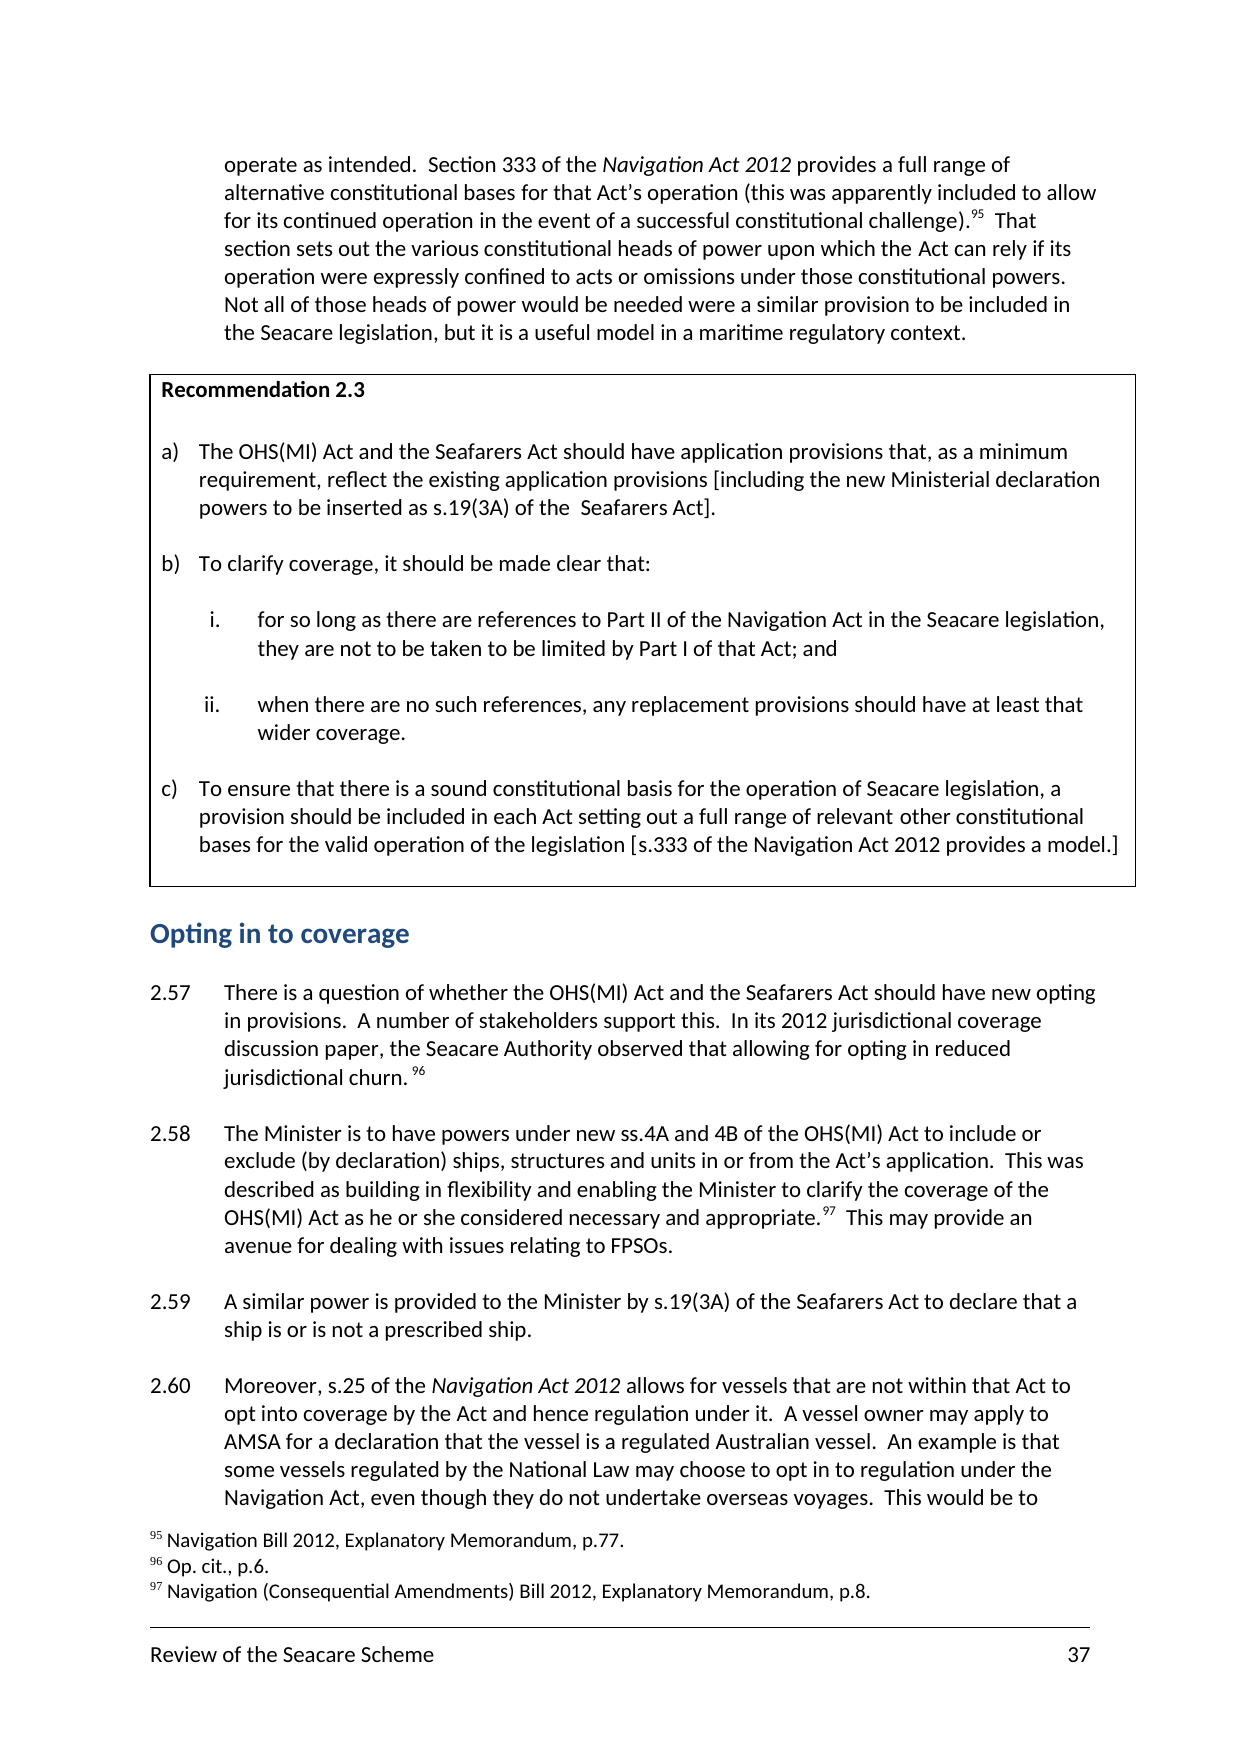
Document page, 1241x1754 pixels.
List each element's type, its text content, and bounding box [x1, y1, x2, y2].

list A similar power is provided to the Minister by s.19(3A) of the Seafarers Act to declare that a ship is or is not a prescribed ship. [150, 1287, 1105, 1343]
table_header Recommendation 2.3 The OHS(MI) Act and the Seafarers Act should have application provisions that, as a minimum requirement, reflect the existing application provisions [including the new Ministerial declaration powers to be inserted as s.19(3A) of the Seafarers Act]. To clarify coverage, it should be made clear that: for so long as there are references to Part II of the Navigation Act in the Seacare legislation, they are not to be taken to be limited by Part I of that Act; and when there are no such references, any replacement provisions should have at least that wider coverage. To ensure that there is a sound constitutional basis for the operation of Seacare legislation, a provision should be included in each Act setting out a full range of relevant other constitutional bases for the valid operation of the legislation [s.333 of the Navigation Act 2012 provides a model.] [151, 375, 1135, 886]
subtitle Opting in to coverage [150, 915, 1090, 951]
list The Minister is to have powers under new ss.4A and 4B of the OHS(MI) Act to include or exclude (by declaration) ships, structures and units in or from the Act’s application. This was described as building in flexibility and enabling the Minister to clarify the coverage of the OHS(MI) Act as he or she considered necessary and appropriate. This may provide an avenue for dealing with issues relating to FPSOs. [150, 1119, 1105, 1259]
list There is a question of whether the OHS(MI) Act and the Seafarers Act should have new opting in provisions. A number of stakeholders support this. In its 2012 jurisdictional coverage discussion paper, the Seacare Authority observed that allowing for opting in reduced jurisdictional churn. [150, 978, 1105, 1091]
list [150, 150, 1105, 346]
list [150, 1371, 1105, 1511]
